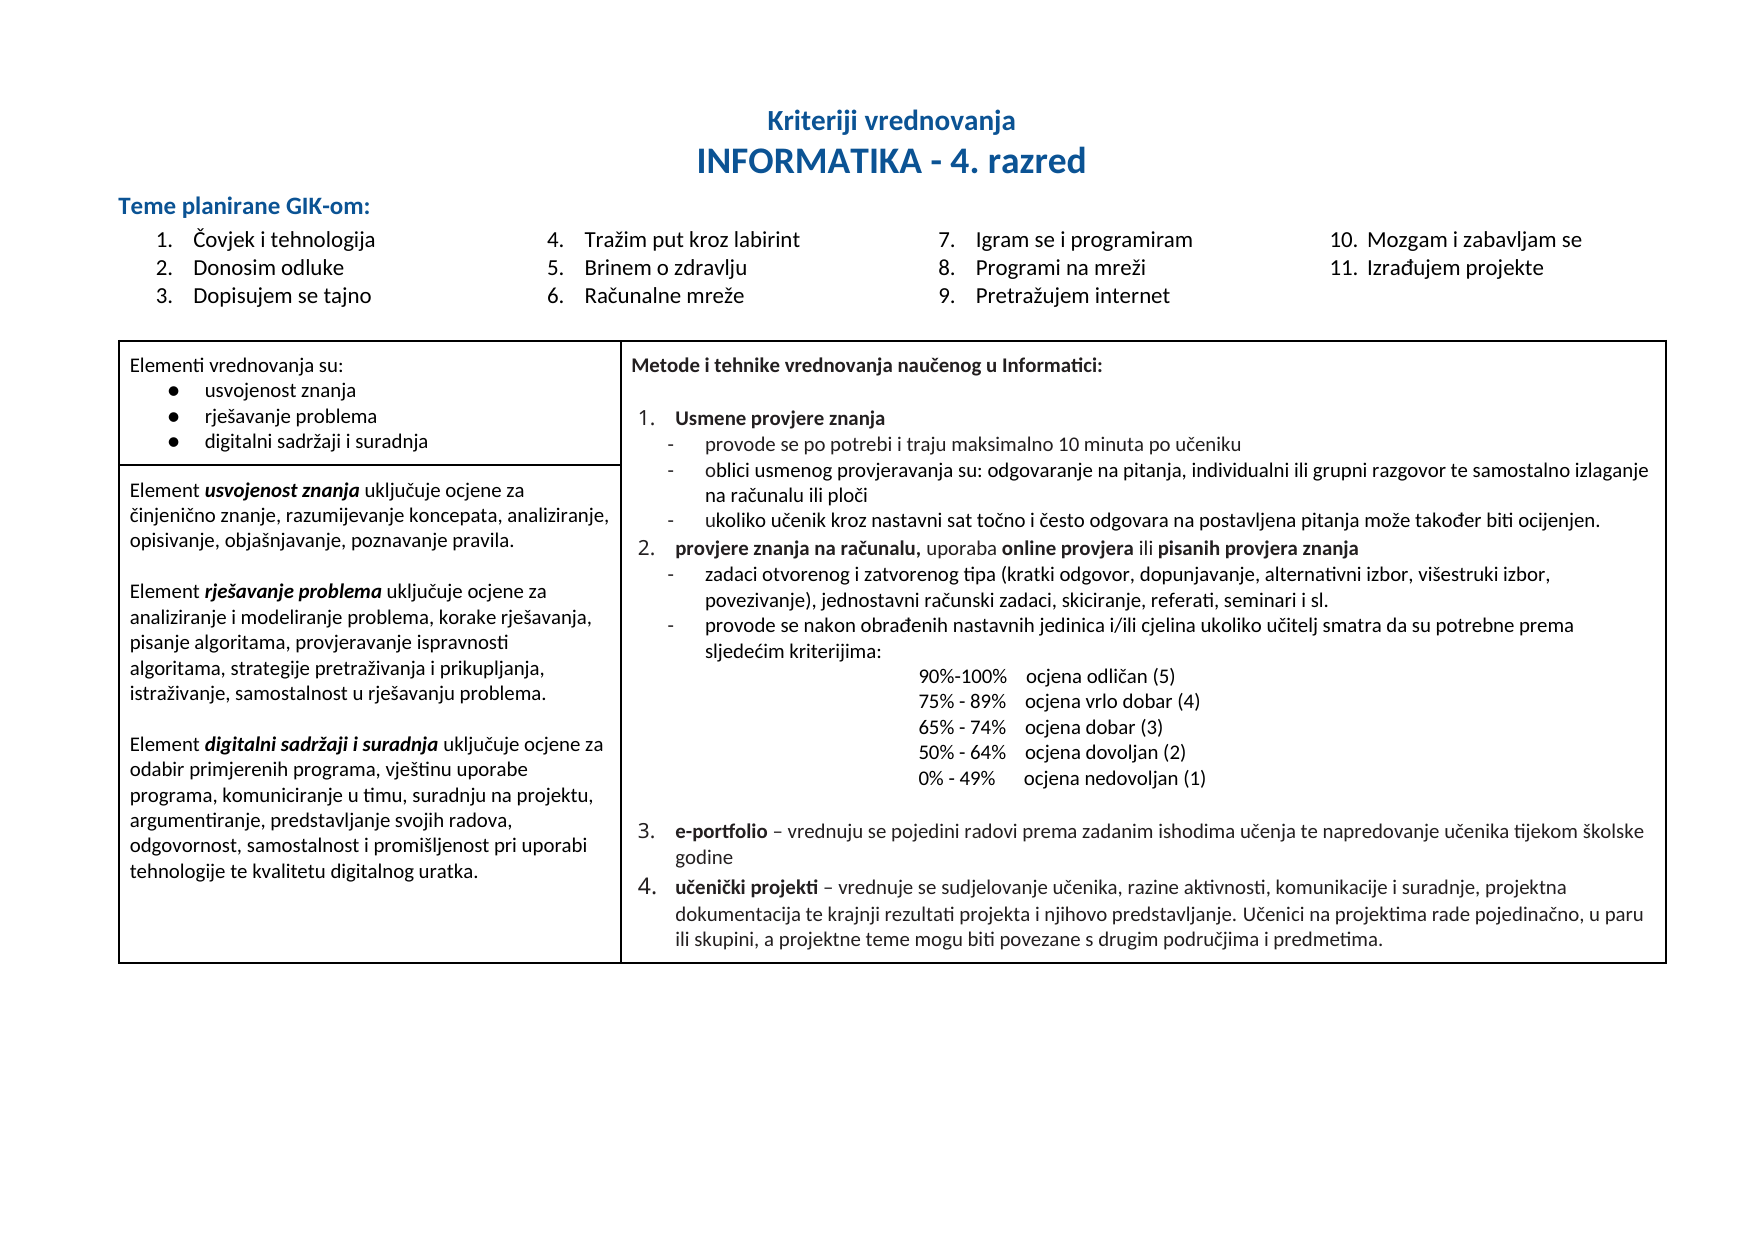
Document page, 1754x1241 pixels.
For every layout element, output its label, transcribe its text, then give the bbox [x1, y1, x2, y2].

list Čovjek i tehnologija [156, 225, 491, 253]
list Tražim put kroz labirint [547, 225, 883, 253]
list Brinem o zdravlju [547, 253, 883, 281]
table_header Elementi vrednovanja su: usvojenost znanja rješavanje problema digitalni sadržaji i suradnja [120, 342, 620, 464]
text Kriteriji vrednovanja [118, 102, 1665, 137]
table_cell Element usvojenost znanja uključuje ocjene za činjenično znanje, razumijevanje koncepata, analiziranje, opisivanje, objašnjavanje, poznavanje pravila. Element rješavanje problema uključuje ocjene za analiziranje i modeliranje problema, korake rješavanja, pisanje algoritama, provjeravanje ispravnosti algoritama, strategije pretraživanja i prikupljanja, istraživanje, samostalnost u rješavanju problema. Element digitalni sadržaji i suradnja uključuje ocjene za odabir primjerenih programa, vještinu uporabe programa, komuniciranje u timu, suradnju na projektu, argumentiranje, predstavljanje svojih radova, odgovornost, samostalnost i promišljenost pri uporabi tehnologije te kvalitetu digitalnog uratka. [120, 466, 620, 962]
list Programi na mreži [938, 253, 1274, 281]
list Donosim odluke [156, 253, 491, 281]
list Mozgam i zabavljam se [1329, 225, 1665, 253]
table_header Metode i tehnike vrednovanja naučenog u Informatici: Usmene provjere znanja provode se po potrebi i traju maksimalno 10 minuta po učeniku oblici usmenog provjeravanja su: odgovaranje na pitanja, individualni ili grupni razgovor te samostalno izlaganje na računalu ili ploči ukoliko učenik kroz nastavni sat točno i često odgovara na postavljena pitanja može također biti ocijenjen. provjere znanja na računalu, uporaba online provjera ili pisanih provjera znanja zadaci otvorenog i zatvorenog tipa (kratki odgovor, dopunjavanje, alternativni izbor, višestruki izbor, povezivanje), jednostavni računski zadaci, skiciranje, referati, seminari i sl. provode se nakon obrađenih nastavnih jedinica i/ili cjelina ukoliko učitelj smatra da su potrebne prema sljedećim kriterijima: 90%-100% ocjena odličan (5) 75% - 89% ocjena vrlo dobar (4) 65% - 74% ocjena dobar (3) 50% - 64% ocjena dovoljan (2) 0% - 49% ocjena nedovoljan (1) e-portfolio – vrednuju se pojedini radovi prema zadanim ishodima učenja te napredovanje učenika tijekom školske godine učenički projekti – vrednuje se sudjelovanje učenika, razine aktivnosti, komunikacije i suradnje, projektna dokumentacija te krajnji rezultati projekta i njihovo predstavljanje. Učenici na projektima rade pojedinačno, u paru ili skupini, a projektne teme mogu biti povezane s drugim područjima i predmetima. [622, 342, 1665, 962]
list Računalne mreže [547, 281, 883, 309]
list Pretražujem internet [938, 281, 1274, 309]
text Teme planirane GIK-om: [118, 190, 1665, 221]
list Dopisujem se tajno [156, 281, 491, 309]
list Izrađujem projekte [1329, 253, 1665, 281]
text INFORMATIKA - 4. razred [118, 137, 1665, 183]
list Igram se i programiram [938, 225, 1274, 253]
